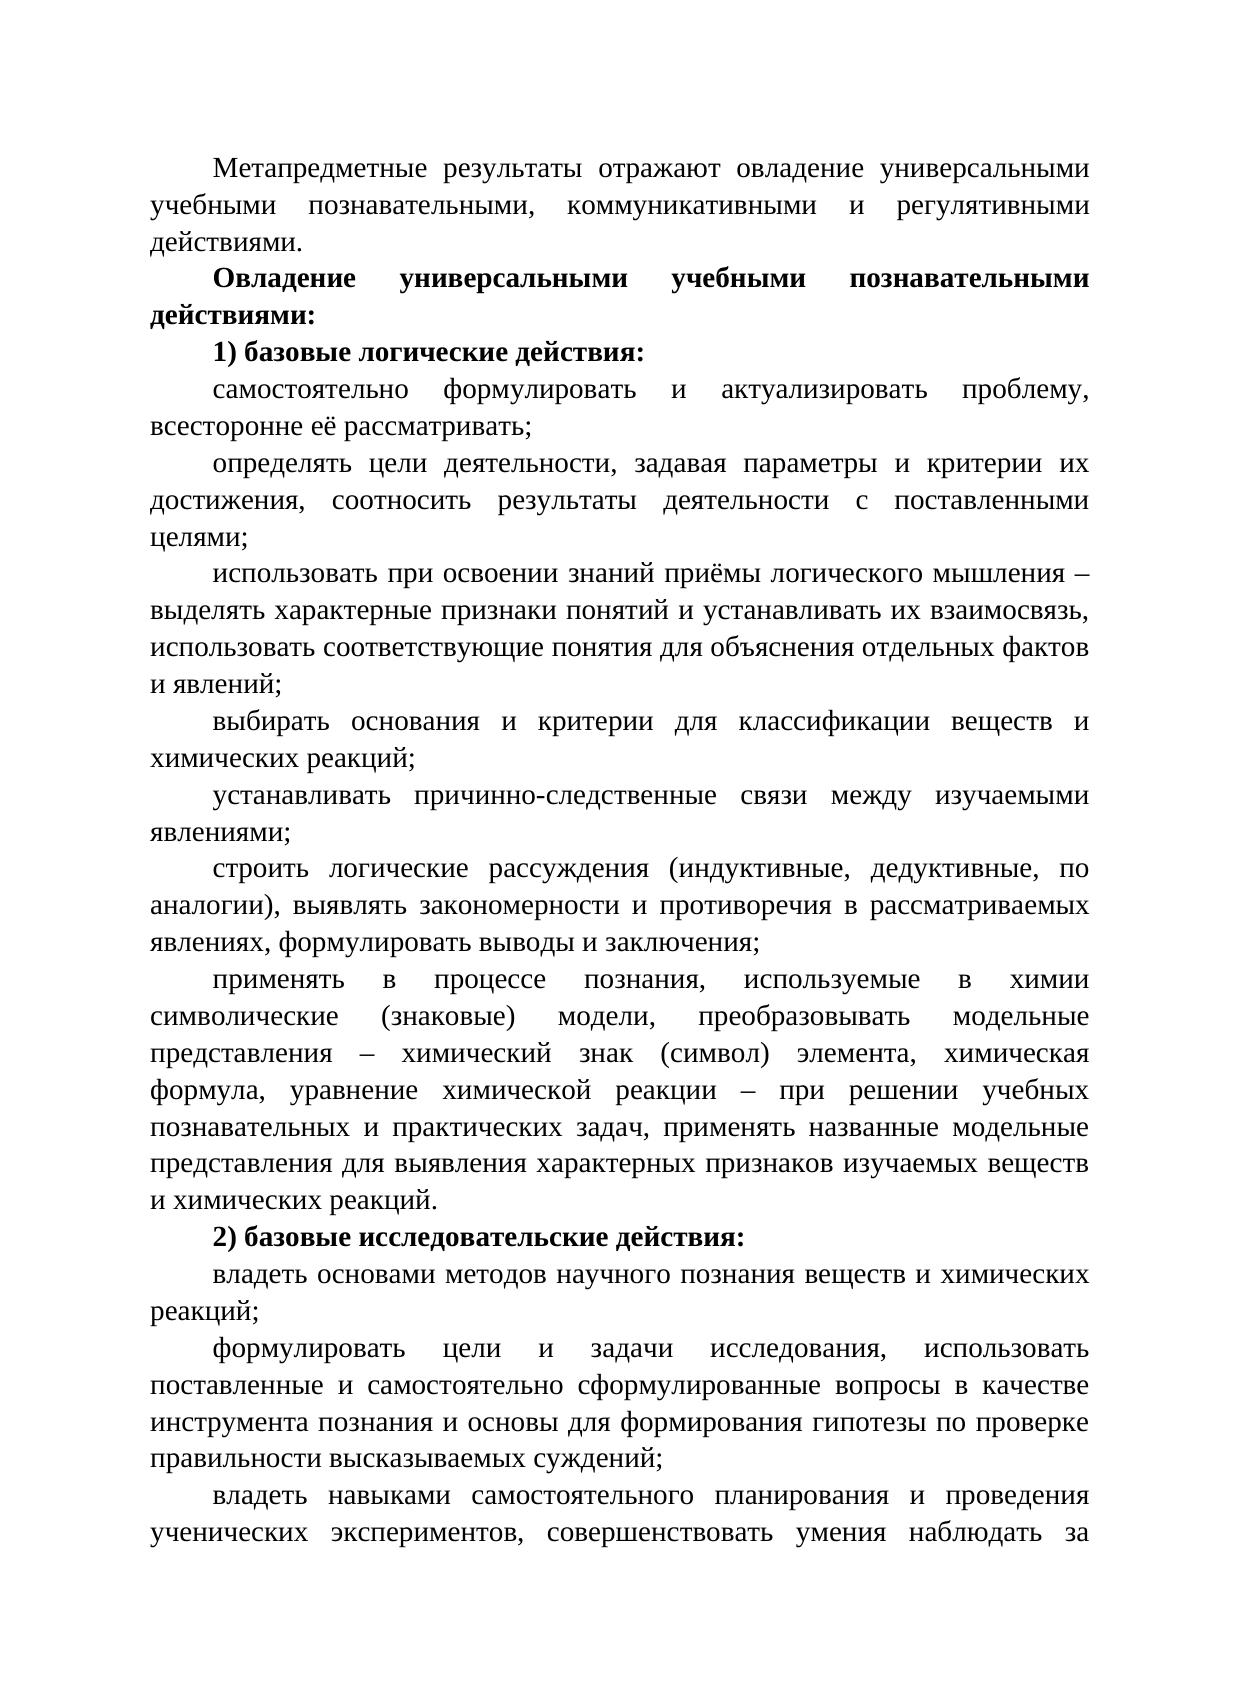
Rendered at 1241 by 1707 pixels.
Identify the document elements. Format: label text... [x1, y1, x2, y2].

text выбирать основания и критерии для классификации веществ и химических реакций; [150, 703, 1090, 773]
text строить логические рассуждения (индуктивные, дедуктивные, по аналогии), выявлять закономерности и противоречия в рассматриваемых явлениях, формулировать выводы и заключения; [150, 851, 1090, 958]
text самостоятельно формулировать и актуализировать проблему, всесторонне её рассматривать; [150, 371, 1090, 442]
text устанавливать причинно-следственные связи между изучаемыми явлениями; [150, 777, 1090, 847]
text 1) базовые логические действия: [150, 334, 1090, 368]
text владеть основами методов научного познания веществ и химических реакций; [150, 1256, 1090, 1327]
text определять цели деятельности, задавая параметры и критерии их достижения, соотносить результаты деятельности с поставленными целями; [150, 445, 1090, 552]
text использовать при освоении знаний приёмы логического мышления – выделять характерные признаки понятий и устанавливать их взаимосвязь, использовать соответствующие понятия для объяснения отдельных фактов и явлений; [150, 556, 1090, 700]
text Метапредметные результаты отражают овладение универсальными учебными познавательными, коммуникативными и регулятивными действиями. [150, 150, 1090, 257]
text формулировать цели и задачи исследования, использовать поставленные и самостоятельно сформулированные вопросы в качестве инструмента познания и основы для формирования гипотезы по проверке правильности высказываемых суждений; [150, 1330, 1090, 1474]
text применять в процессе познания, используемые в химии символические (знаковые) модели, преобразовывать модельные представления – химический знак (символ) элемента, химическая формула, уравнение химической реакции – при решении учебных познавательных и практических задач, применять названные модельные представления для выявления характерных признаков изучаемых веществ и химических реакций. [150, 961, 1090, 1216]
text Овладение универсальными учебными познавательными действиями: [150, 261, 1090, 331]
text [150, 1477, 1090, 1548]
text 2) базовые исследовательские действия: [150, 1219, 1090, 1253]
